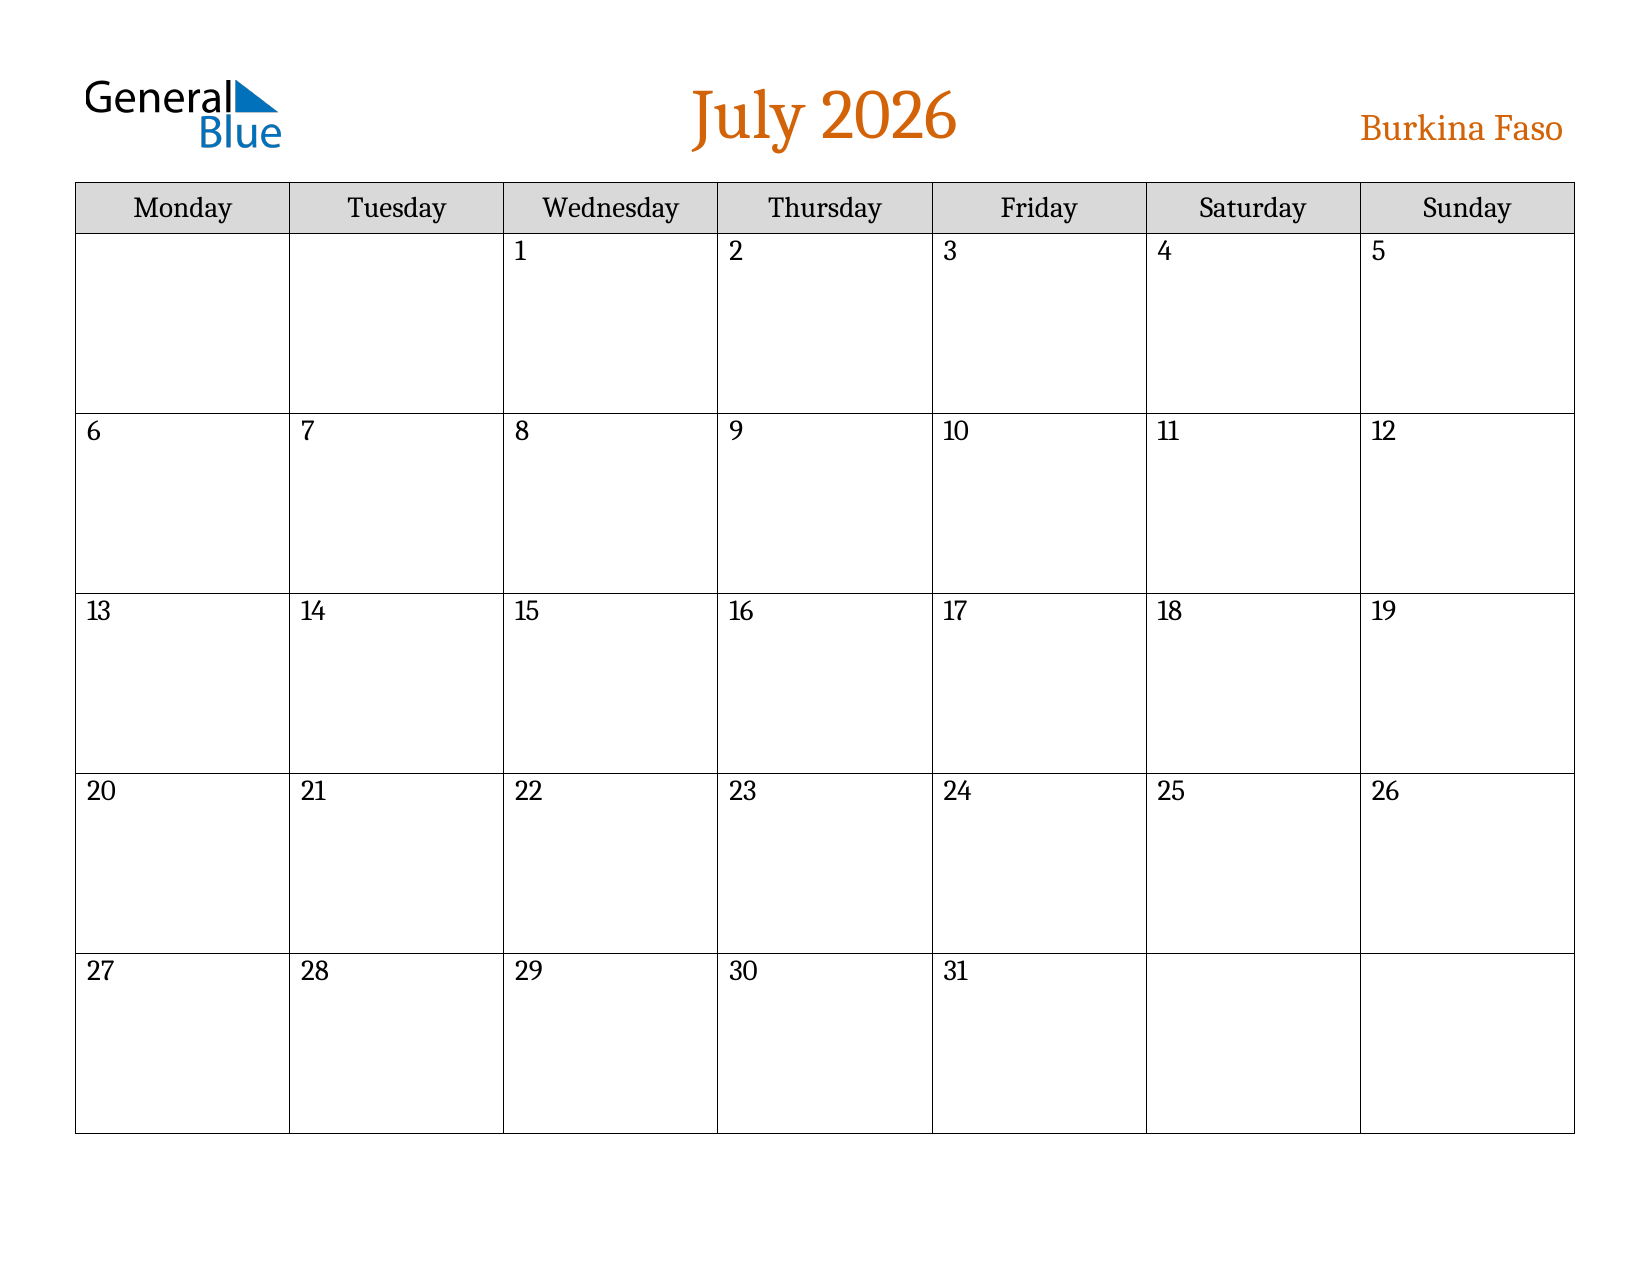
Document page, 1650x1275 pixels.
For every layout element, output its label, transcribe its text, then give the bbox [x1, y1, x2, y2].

table_cell 27 [76, 954, 289, 990]
table_cell Monday [76, 183, 289, 233]
table_cell [1147, 450, 1360, 593]
table_cell [718, 990, 932, 1133]
table_cell 14 [290, 594, 503, 630]
table_cell [504, 270, 717, 413]
table_cell [504, 990, 717, 1133]
table_cell [1361, 990, 1574, 1133]
table_cell [290, 450, 503, 593]
table_cell 16 [718, 594, 932, 630]
table_cell [504, 810, 717, 953]
table_cell 6 [76, 414, 289, 450]
table_cell Sunday [1361, 183, 1574, 233]
table_cell 29 [504, 954, 717, 990]
table_cell 17 [933, 594, 1146, 630]
table_cell [718, 270, 932, 413]
table_cell 18 [1147, 594, 1360, 630]
table_cell 7 [290, 414, 503, 450]
table_header [76, 75, 503, 182]
table_cell [1147, 954, 1360, 990]
table_header July 2026 [504, 75, 1146, 182]
table_cell 21 [290, 774, 503, 810]
table_cell [933, 270, 1146, 413]
table_cell [1361, 810, 1574, 953]
table_cell 19 [1361, 594, 1574, 630]
table_cell Saturday [1147, 183, 1360, 233]
table_cell [504, 450, 717, 593]
table_cell [76, 810, 289, 953]
table_cell 31 [933, 954, 1146, 990]
table_cell [290, 990, 503, 1133]
table_cell [1147, 270, 1360, 413]
table_cell [290, 810, 503, 953]
table_cell [76, 234, 289, 270]
table_cell [1147, 810, 1360, 953]
table_cell Thursday [718, 183, 932, 233]
table_cell [504, 630, 717, 773]
table_cell [1361, 450, 1574, 593]
table_cell 13 [76, 594, 289, 630]
table_cell 12 [1361, 414, 1574, 450]
table_cell 2 [718, 234, 932, 270]
table_header Burkina Faso [1146, 75, 1574, 182]
table_cell [1147, 630, 1360, 773]
table_cell [1147, 990, 1360, 1133]
table_cell 26 [1361, 774, 1574, 810]
table_cell [76, 630, 289, 773]
table_cell [933, 630, 1146, 773]
table_cell [718, 630, 932, 773]
table_cell [1361, 954, 1574, 990]
table_cell [76, 990, 289, 1133]
table_cell 22 [504, 774, 717, 810]
table_cell [718, 810, 932, 953]
table_cell 23 [718, 774, 932, 810]
table_cell Friday [933, 183, 1146, 233]
table_cell 8 [504, 414, 717, 450]
table_cell [290, 234, 503, 270]
table_cell [76, 270, 289, 413]
table_cell 15 [504, 594, 717, 630]
table_cell 11 [1147, 414, 1360, 450]
table_cell [718, 450, 932, 593]
table_cell [933, 990, 1146, 1133]
table_cell 24 [933, 774, 1146, 810]
table_cell [933, 810, 1146, 953]
table_cell [933, 450, 1146, 593]
table_cell [1361, 630, 1574, 773]
table_cell [290, 270, 503, 413]
table_cell 28 [290, 954, 503, 990]
table_cell 10 [933, 414, 1146, 450]
table_cell Tuesday [290, 183, 503, 233]
table_cell 5 [1361, 234, 1574, 270]
table_cell [76, 450, 289, 593]
table_cell 3 [933, 234, 1146, 270]
picture [86, 80, 281, 148]
table_cell 20 [76, 774, 289, 810]
table_cell Wednesday [504, 183, 717, 233]
table_cell 1 [504, 234, 717, 270]
table_cell 25 [1147, 774, 1360, 810]
table_cell [290, 630, 503, 773]
table_cell [1361, 270, 1574, 413]
table_cell 9 [718, 414, 932, 450]
table_cell 4 [1147, 234, 1360, 270]
table_cell 30 [718, 954, 932, 990]
